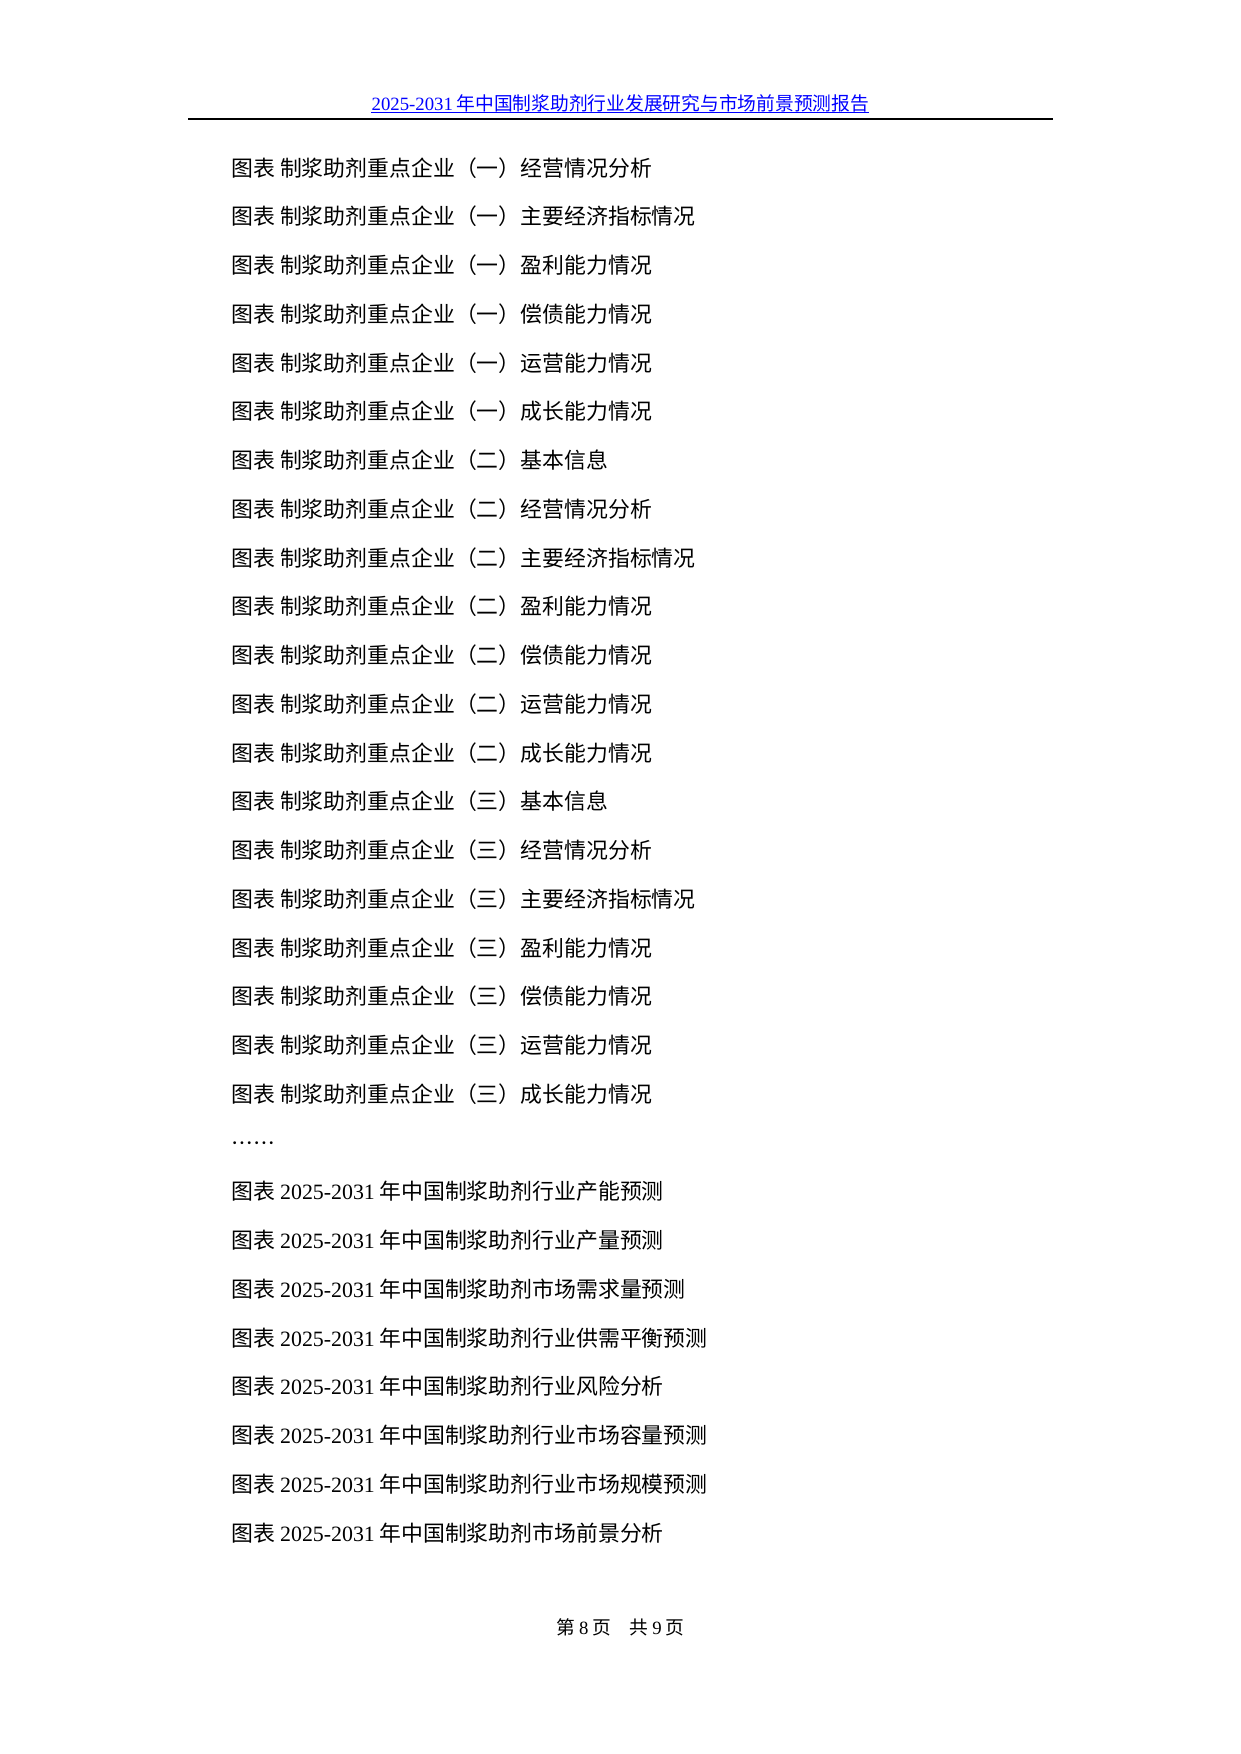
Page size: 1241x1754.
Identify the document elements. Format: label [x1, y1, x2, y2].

text [187, 150, 1053, 1548]
